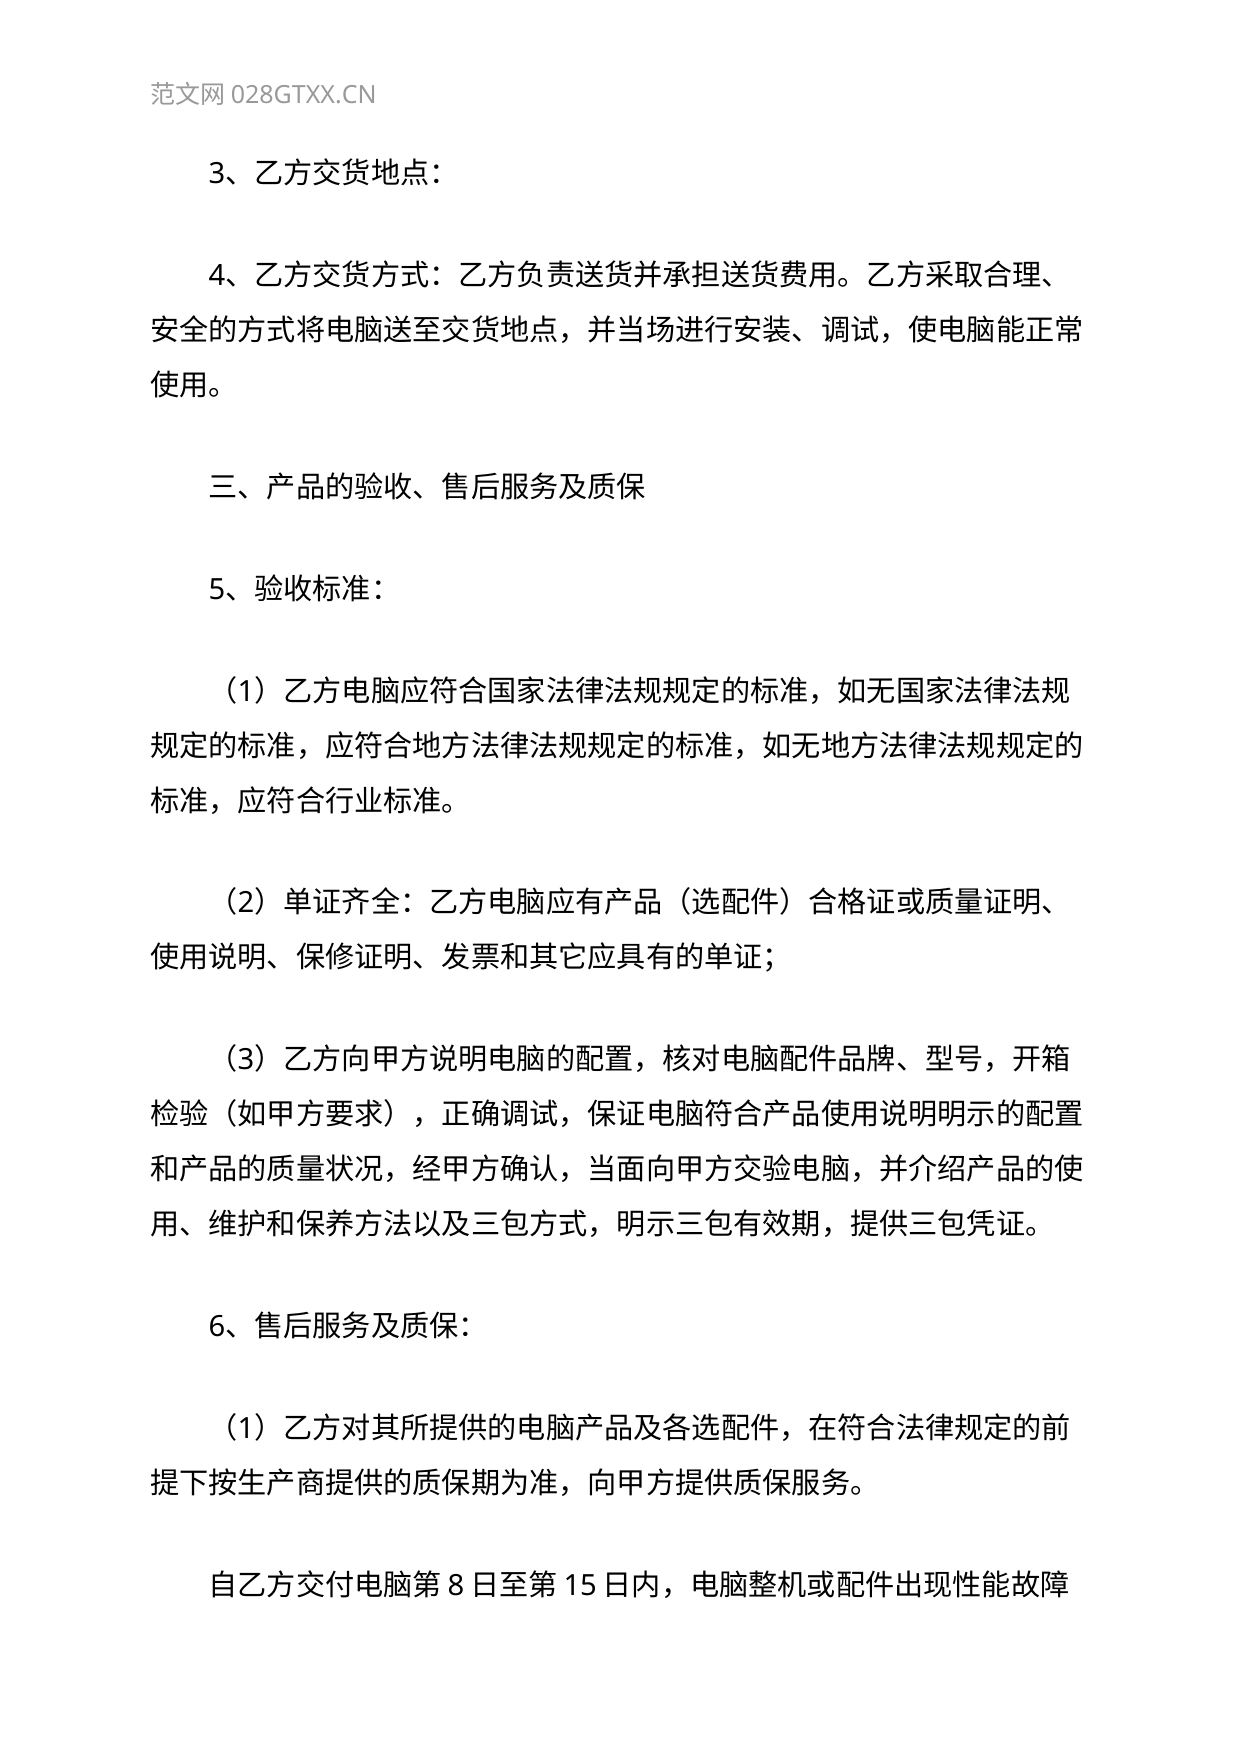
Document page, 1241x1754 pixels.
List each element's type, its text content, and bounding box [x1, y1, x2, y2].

text 5、验收标准： [150, 565, 1090, 608]
text 6、售后服务及质保： [150, 1302, 1090, 1345]
text （3）乙方向甲方说明电脑的配置，核对电脑配件品牌、型号，开箱检验（如甲方要求），正确调试，保证电脑符合产品使用说明明示的配置和产品的质量状况，经甲方确认，当面向甲方交验电脑，并介绍产品的使用、维护和保养方法以及三包方式，明示三包有效期，提供三包凭证。 [150, 1036, 1090, 1243]
text 三、产品的验收、售后服务及质保 [150, 464, 1090, 506]
text 4、乙方交货方式：乙方负责送货并承担送货费用。乙方采取合理、安全的方式将电脑送至交货地点，并当场进行安装、调试，使电脑能正常使用。 [150, 252, 1090, 404]
text （1）乙方电脑应符合国家法律法规规定的标准，如无国家法律法规规定的标准，应符合地方法律法规规定的标准，如无地方法律法规规定的标准，应符合行业标准。 [150, 667, 1090, 819]
text （2）单证齐全：乙方电脑应有产品（选配件）合格证或质量证明、使用说明、保修证明、发票和其它应具有的单证； [150, 879, 1090, 976]
text （1）乙方对其所提供的电脑产品及各选配件，在符合法律规定的前提下按生产商提供的质保期为准，向甲方提供质保服务。 [150, 1404, 1090, 1502]
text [150, 1561, 1090, 1603]
text 3、乙方交货地点： [150, 150, 1090, 192]
